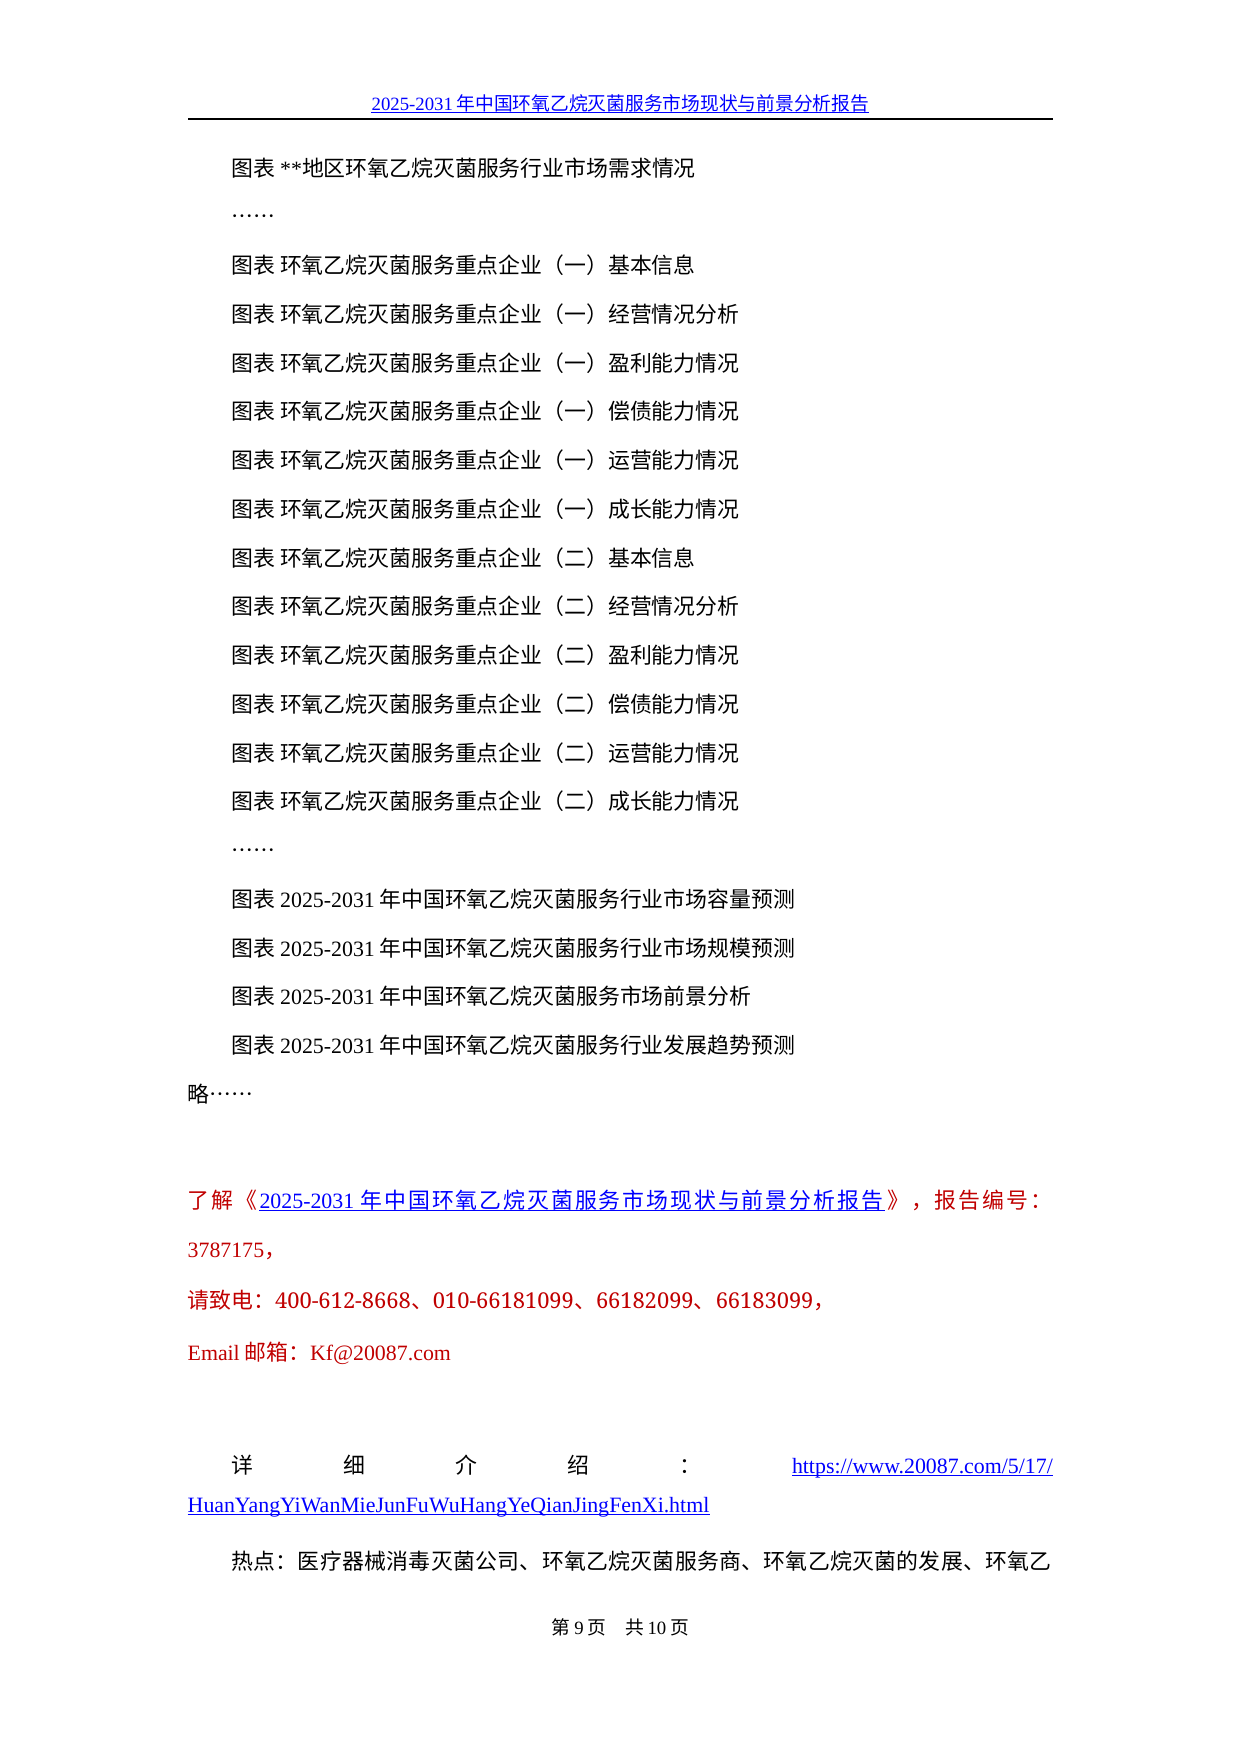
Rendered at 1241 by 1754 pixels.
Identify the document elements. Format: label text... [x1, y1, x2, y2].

text 请致电：400-612-8668、010-66181099、66182099、66183099， [187, 1283, 1053, 1316]
text 了解《2025-2031年中国环氧乙烷灭菌服务市场现状与前景分析报告》，报告编号：3787175， [187, 1183, 1053, 1264]
text Email邮箱：Kf@20087.com [187, 1335, 1053, 1367]
text 详细介绍：https://www.20087.com/5/17/HuanYangYiWanMieJunFuWuHangYeQianJingFenXi.html [187, 1448, 1053, 1521]
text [187, 150, 1053, 1109]
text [187, 1543, 1053, 1576]
